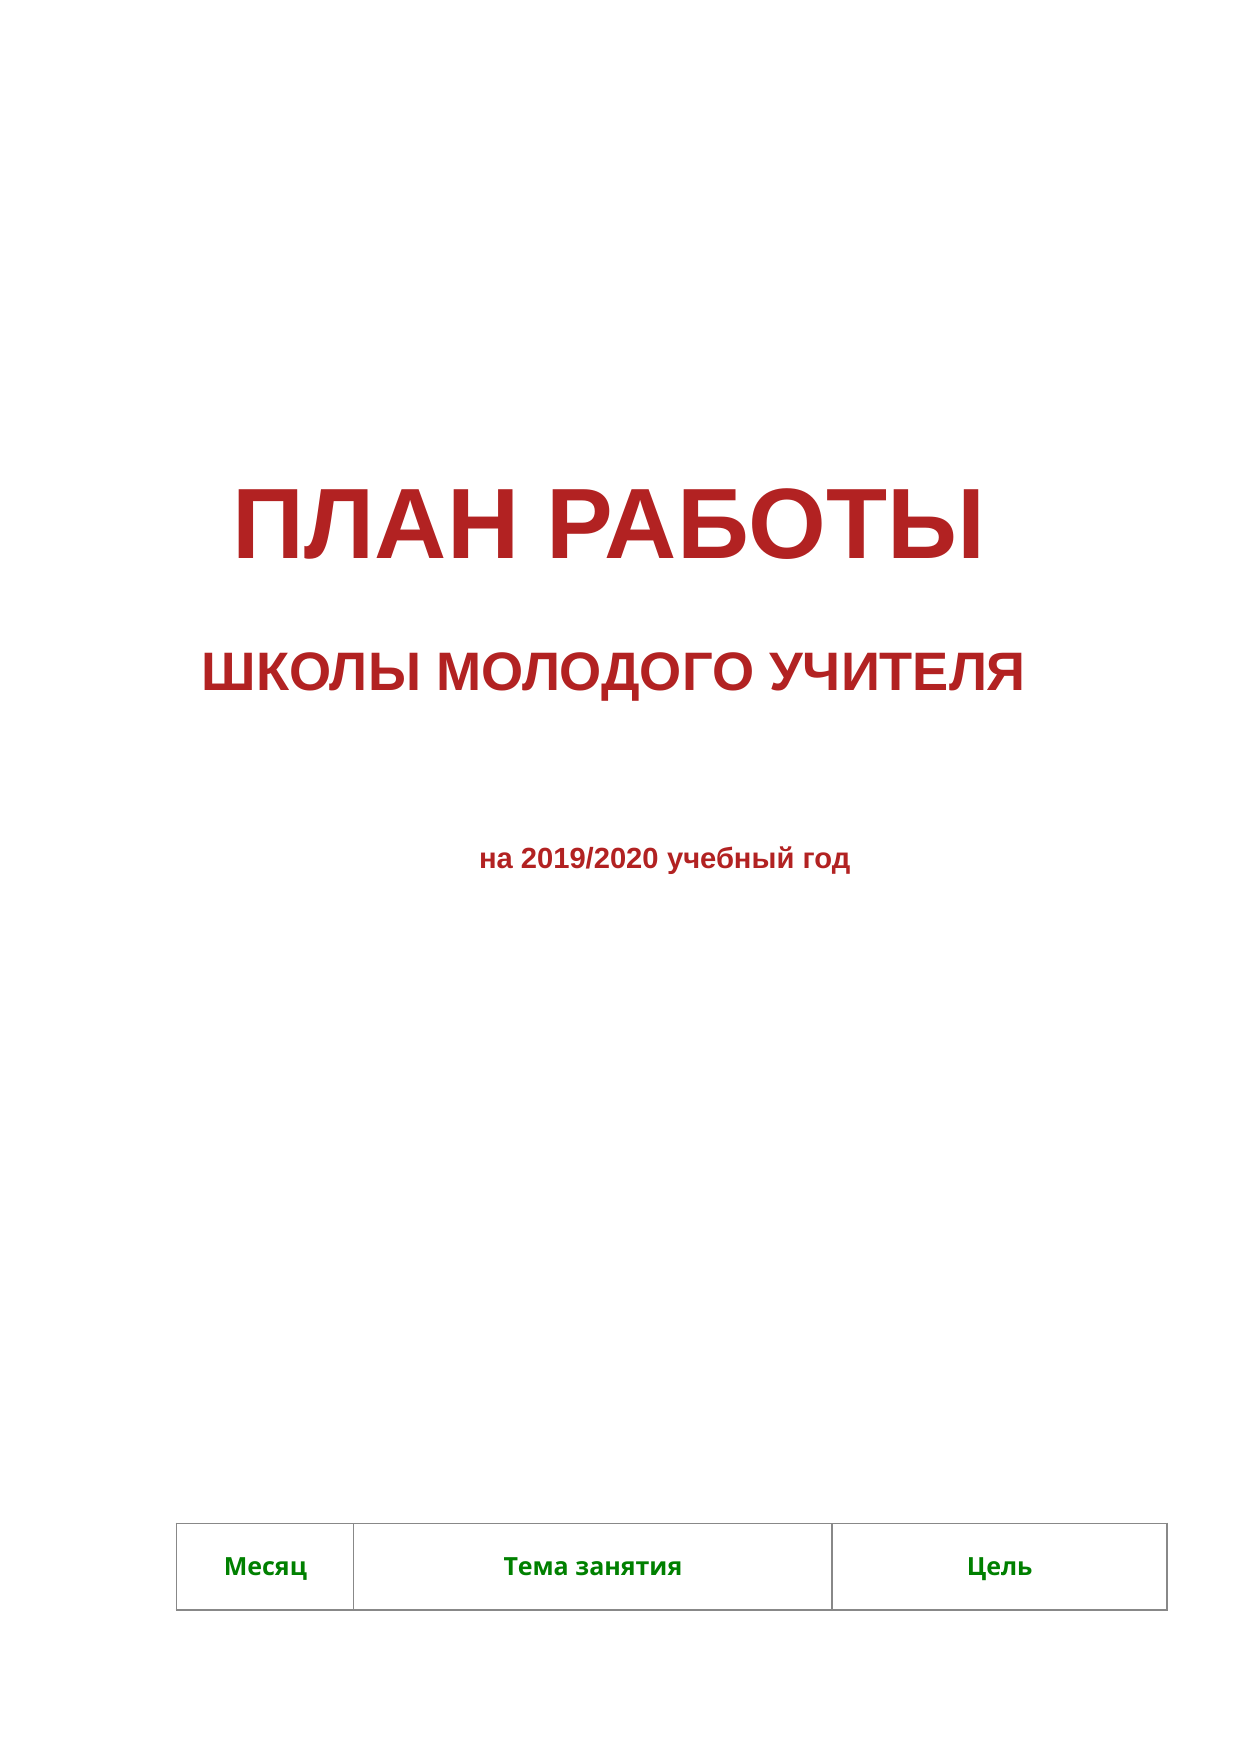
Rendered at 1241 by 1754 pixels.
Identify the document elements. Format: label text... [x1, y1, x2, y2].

table_header Месяц [177, 1524, 353, 1609]
table_header Тема занятия [354, 1524, 831, 1609]
table_header Цель [833, 1524, 1166, 1609]
text ШКОЛЫ МОЛОДОГО УЧИТЕЛЯ [177, 639, 1152, 702]
text на 2019/2020 учебный год [177, 841, 1152, 874]
text ПЛАН РАБОТЫ [177, 464, 1152, 579]
